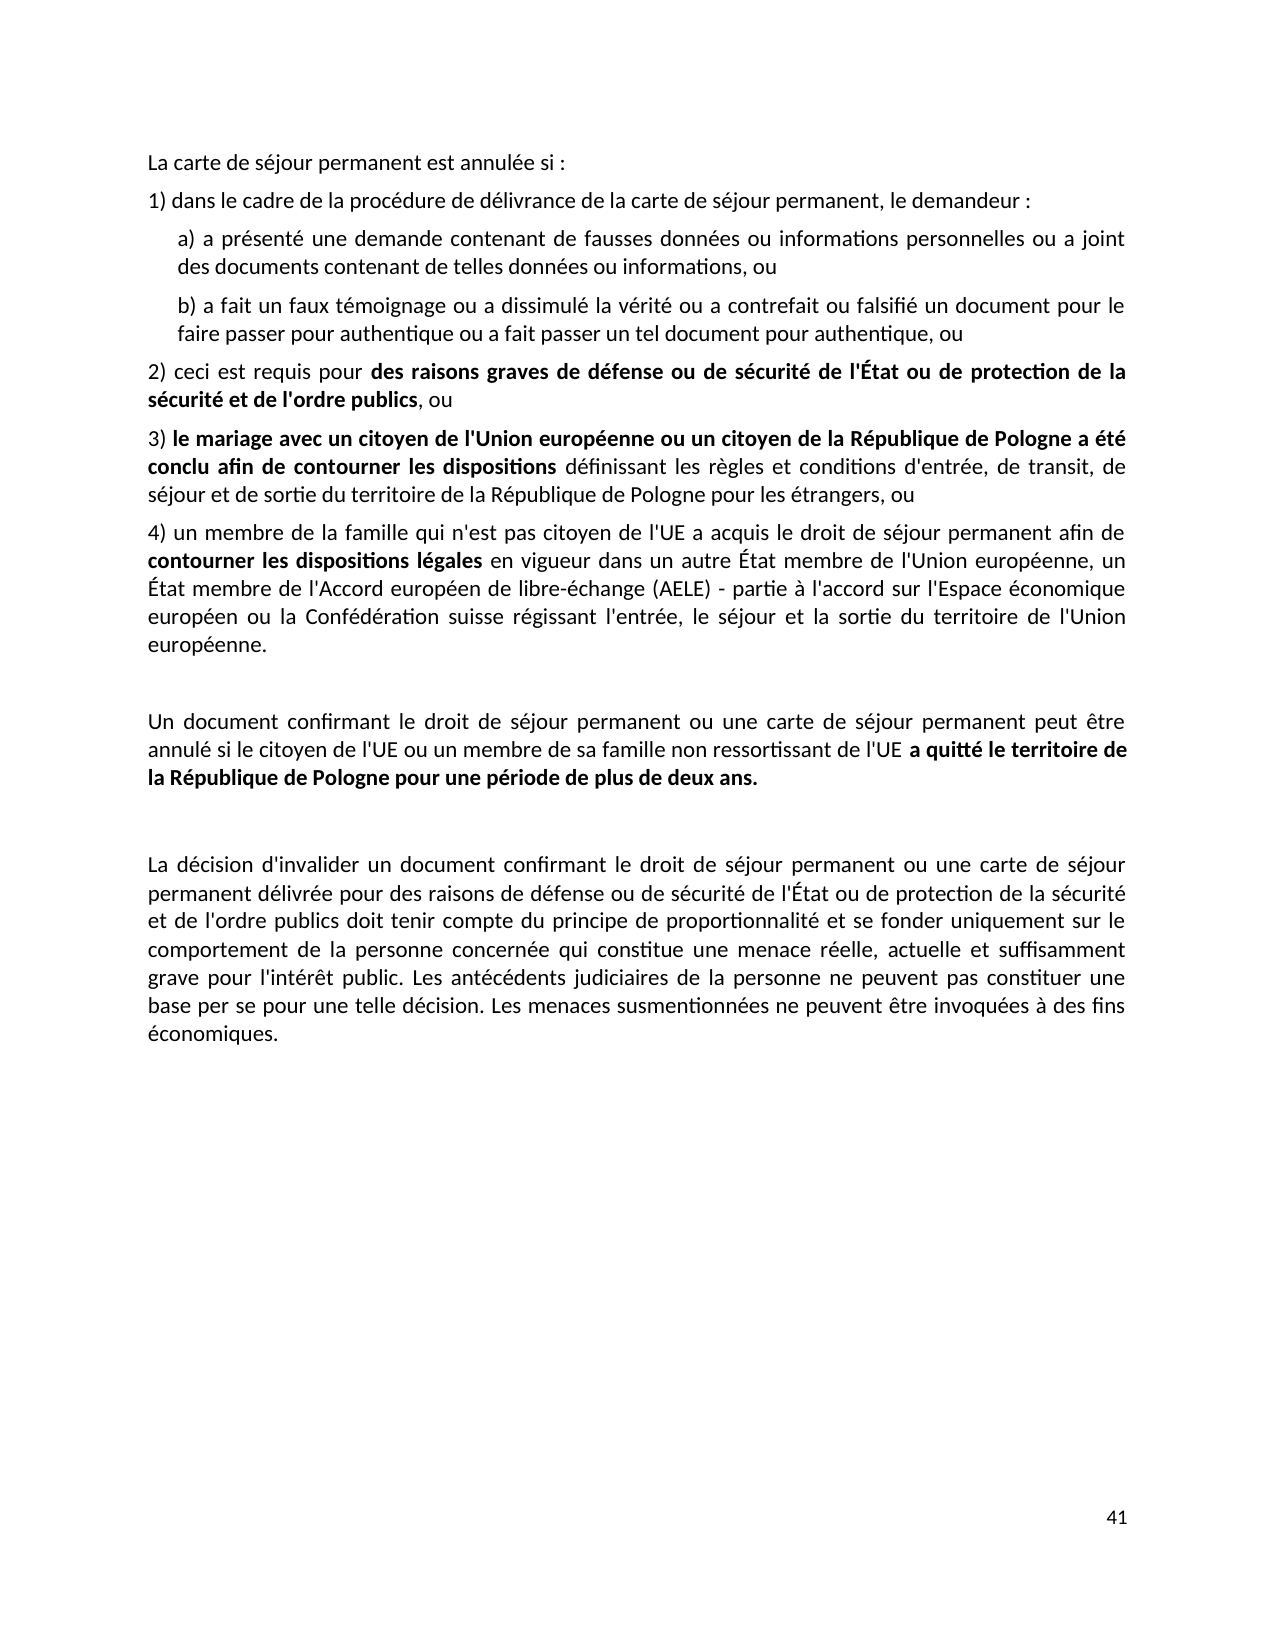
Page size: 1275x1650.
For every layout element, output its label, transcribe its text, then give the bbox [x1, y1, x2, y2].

text 3) le mariage avec un citoyen de l'Union européenne ou un citoyen de la République de Pologne a été conclu afin de contourner les dispositions définissant les règles et conditions d'entrée, de transit, de séjour et de sortie du territoire de la République de Pologne pour les étrangers, ou [148, 424, 1127, 508]
text 1) dans le cadre de la procédure de délivrance de la carte de séjour permanent, le demandeur : [148, 186, 1127, 214]
text 4) un membre de la famille qui n'est pas citoyen de l'UE a acquis le droit de séjour permanent afin de contourner les dispositions légales en vigueur dans un autre État membre de l'Union européenne, un État membre de l'Accord européen de libre-échange (AELE) - partie à l'accord sur l'Espace économique européen ou la Confédération suisse régissant l'entrée, le séjour et la sortie du territoire de l'Union européenne. [148, 518, 1127, 658]
text La décision d'invalider un document confirmant le droit de séjour permanent ou une carte de séjour permanent délivrée pour des raisons de défense ou de sécurité de l'État ou de protection de la sécurité et de l'ordre publics doit tenir compte du principe de proportionnalité et se fonder uniquement sur le comportement de la personne concernée qui constitue une menace réelle, actuelle et suffisamment grave pour l'intérêt public. Les antécédents judiciaires de la personne ne peuvent pas constituer une base per se pour une telle décision. Les menaces susmentionnées ne peuvent être invoquées à des fins économiques. [148, 851, 1127, 1047]
text Un document confirmant le droit de séjour permanent ou une carte de séjour permanent peut être annulé si le citoyen de l'UE ou un membre de sa famille non ressortissant de l'UE a quitté le territoire de la République de Pologne pour une période de plus de deux ans. [148, 707, 1127, 791]
text 2) ceci est requis pour des raisons graves de défense ou de sécurité de l'État ou de protection de la sécurité et de l'ordre publics, ou [148, 357, 1127, 413]
text La carte de séjour permanent est annulée si : [148, 148, 1127, 176]
